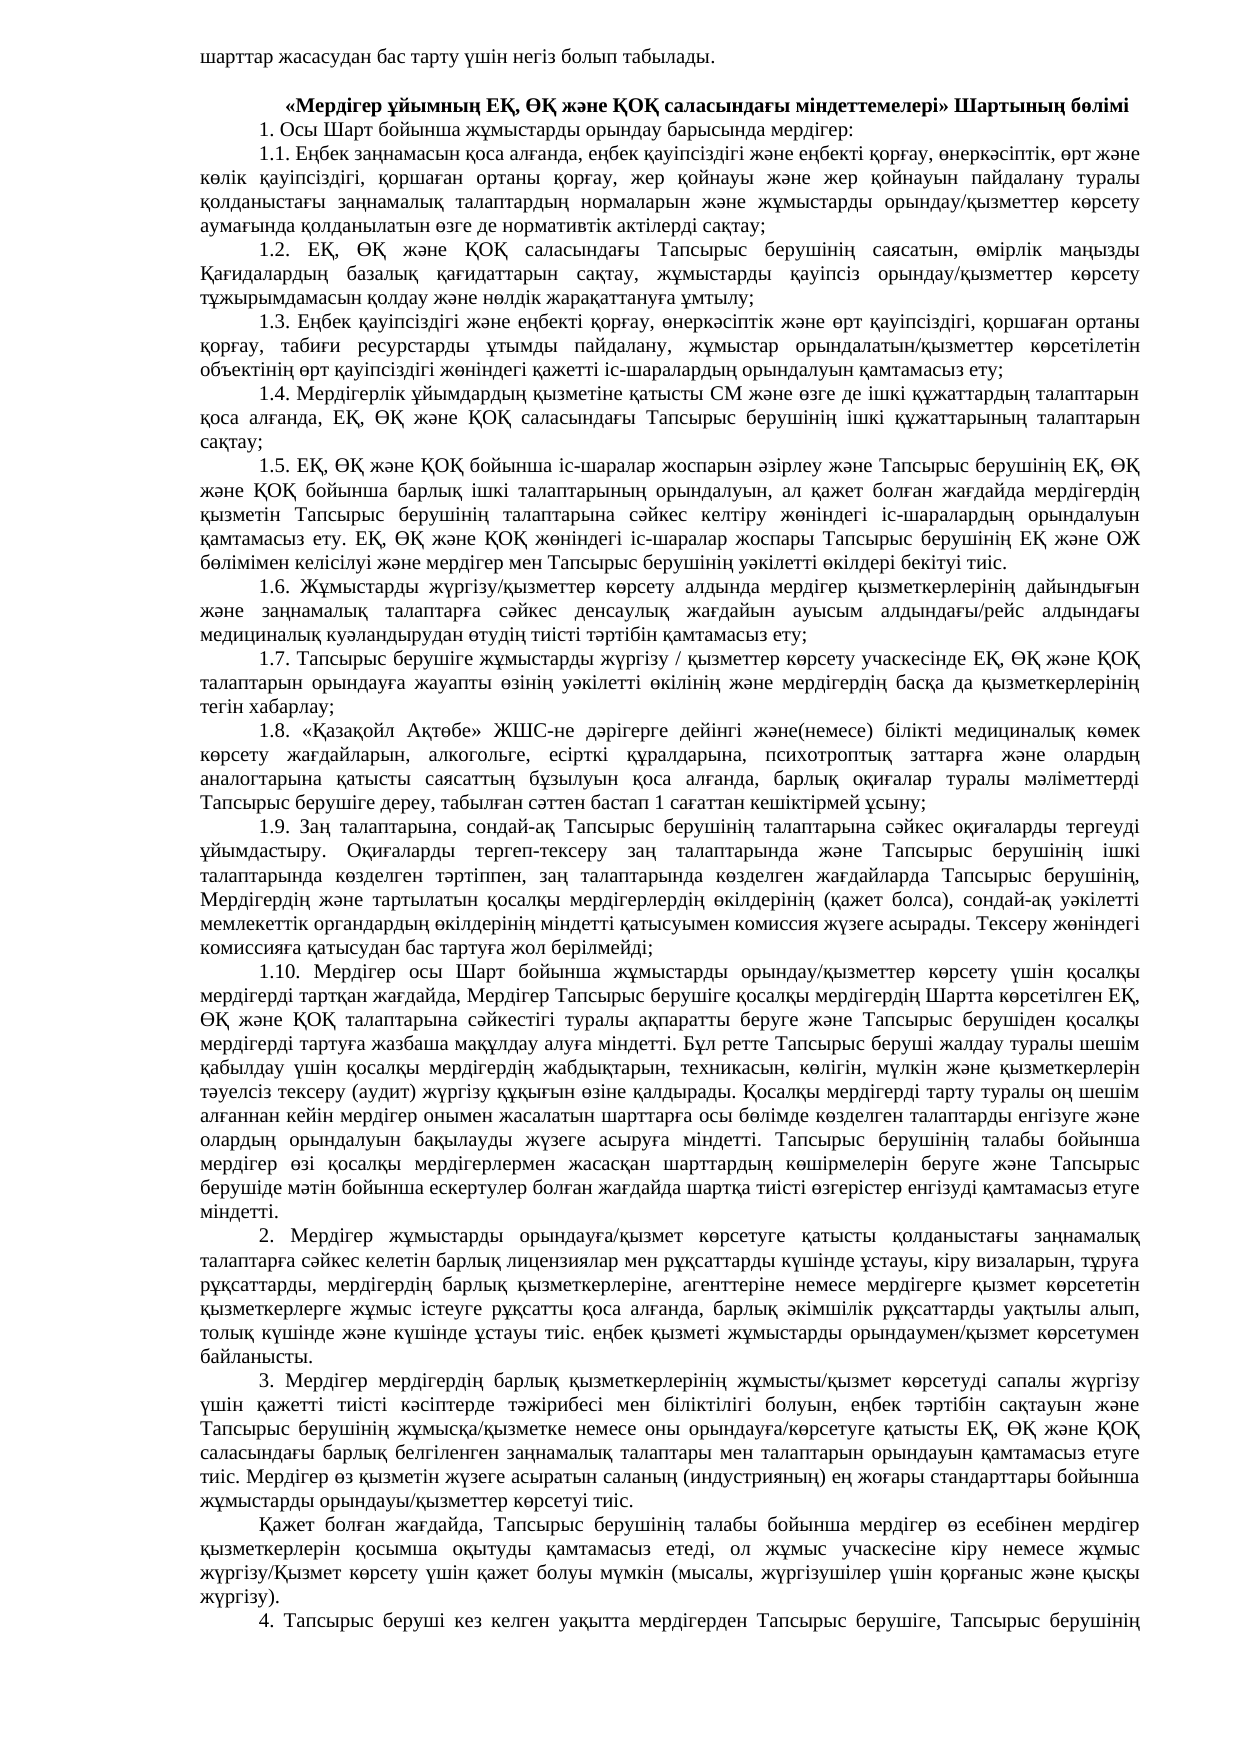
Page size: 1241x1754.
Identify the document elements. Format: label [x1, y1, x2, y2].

table_cell [177, 44, 1193, 1632]
